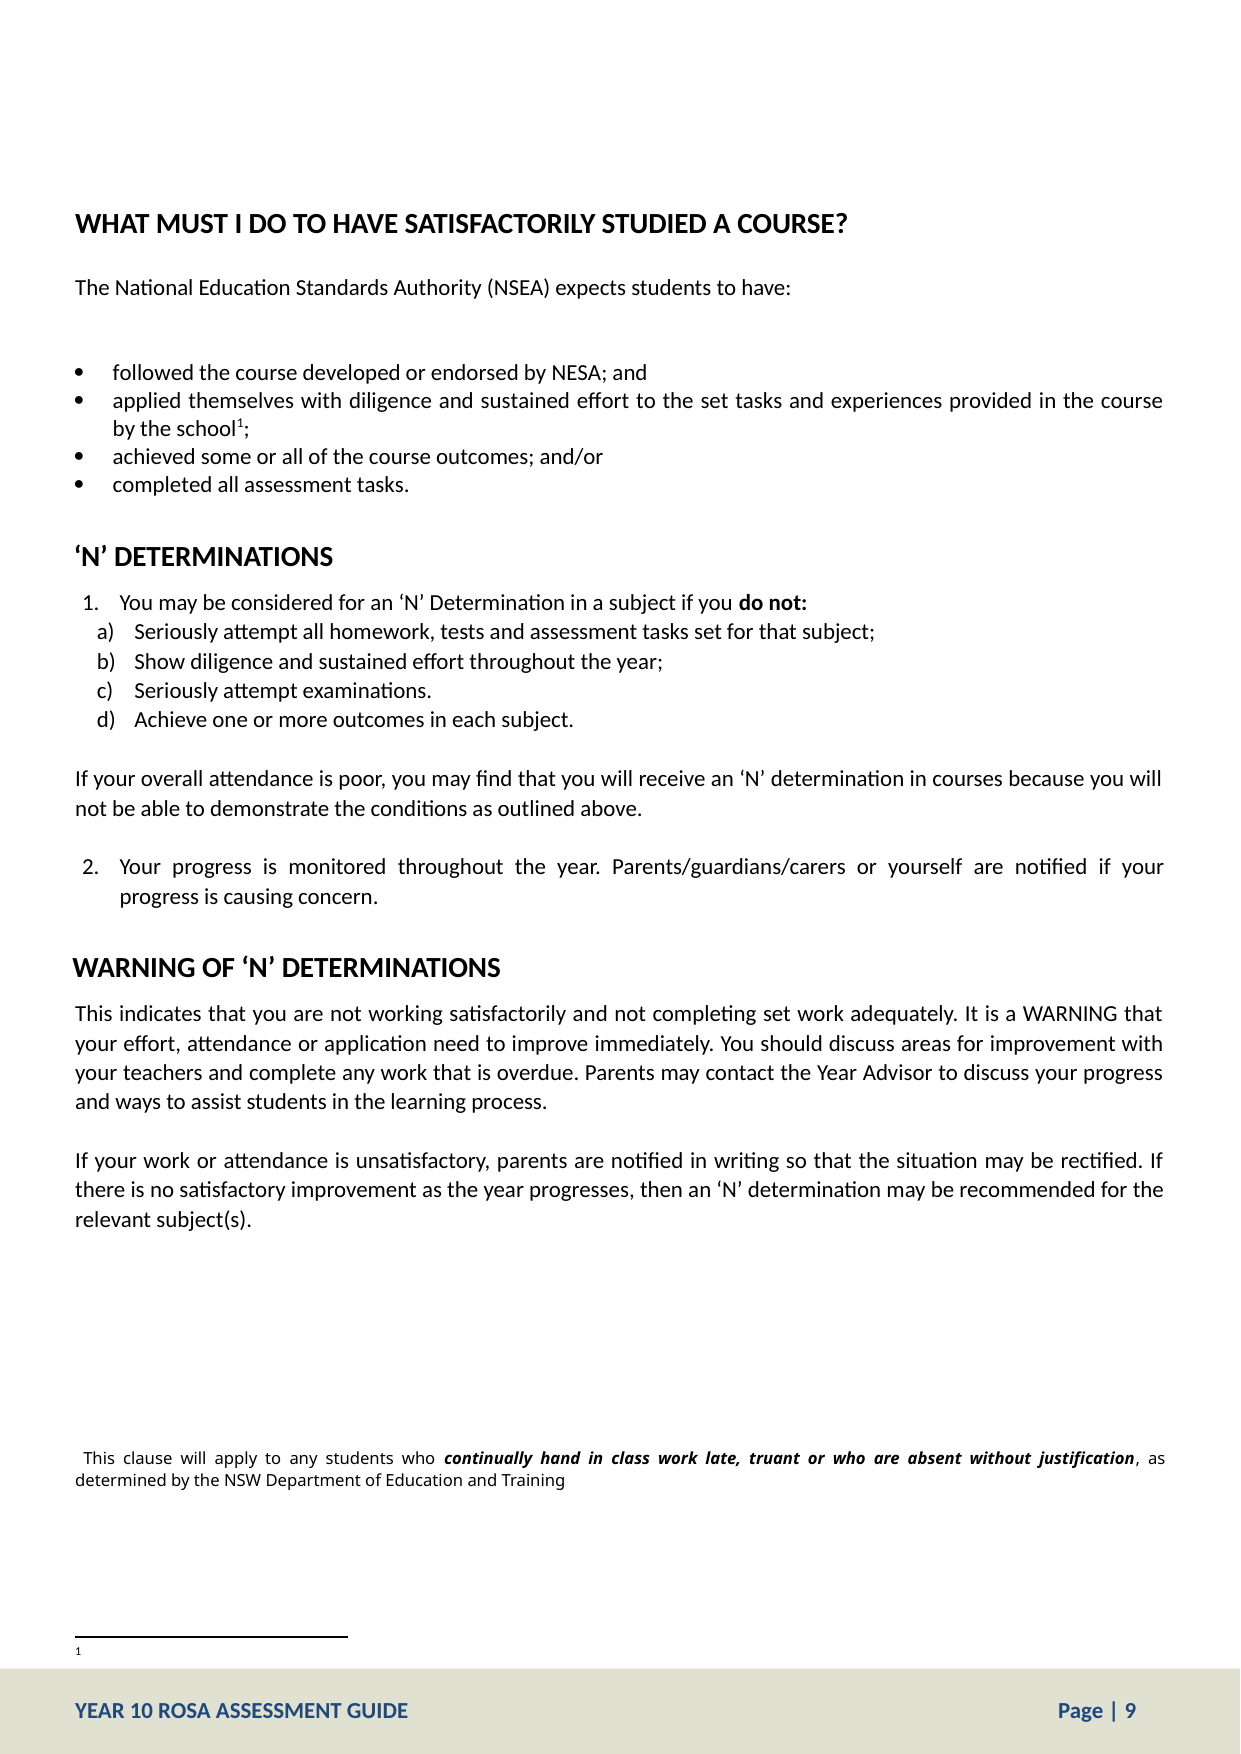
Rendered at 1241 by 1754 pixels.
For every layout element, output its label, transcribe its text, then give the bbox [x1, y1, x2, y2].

list Seriously attempt examinations. [97, 676, 1165, 704]
list completed all assessment tasks. [75, 470, 1165, 498]
text The National Education Standards Authority (NSEA) expects students to have: [75, 273, 1165, 301]
list Show diligence and sustained effort throughout the year; [97, 647, 1165, 675]
list You may be considered for an ‘N’ Determination in a subject if you do not: [82, 588, 1165, 616]
list Your progress is monitored throughout the year. Parents/guardians/carers or yourself are notified if your progress is causing concern. [82, 852, 1165, 910]
text WARNING OF ‘N’ DETERMINATIONS [72, 949, 501, 985]
text This clause will apply to any students who continually hand in class work late, truant or who are absent without justification, as determined by the NSW Department of Education and Training [75, 1446, 1165, 1492]
list followed the course developed or endorsed by NESA; and [75, 358, 1165, 386]
list applied themselves with diligence and sustained effort to the set tasks and experiences provided in the course by the school; [75, 386, 1165, 442]
text ‘N’ DETERMINATIONS [73, 538, 333, 574]
list achieved some or all of the course outcomes; and/or [75, 442, 1165, 470]
text If your work or attendance is unsatisfactory, parents are notified in writing so that the situation may be rectified. If there is no satisfactory improvement as the year progresses, then an ‘N’ determination may be recommended for the relevant subject(s). [75, 1146, 1165, 1233]
list Seriously attempt all homework, tests and assessment tasks set for that subject; [97, 617, 1165, 645]
list Achieve one or more outcomes in each subject. [97, 706, 1165, 733]
text If your overall attendance is poor, you may find that you will receive an ‘N’ determination in courses because you will not be able to demonstrate the conditions as outlined above. [75, 764, 1165, 822]
text This indicates that you are not working satisfactorily and not completing set work adequately. It is a WARNING that your effort, attendance or application need to improve immediately. You should discuss areas for improvement with your teachers and complete any work that is overdue. Parents may contact the Year Advisor to discuss your progress and ways to assist students in the learning process. [75, 999, 1165, 1115]
text WHAT MUST I DO TO HAVE SATISFACTORILY STUDIED A COURSE? [75, 205, 1165, 241]
